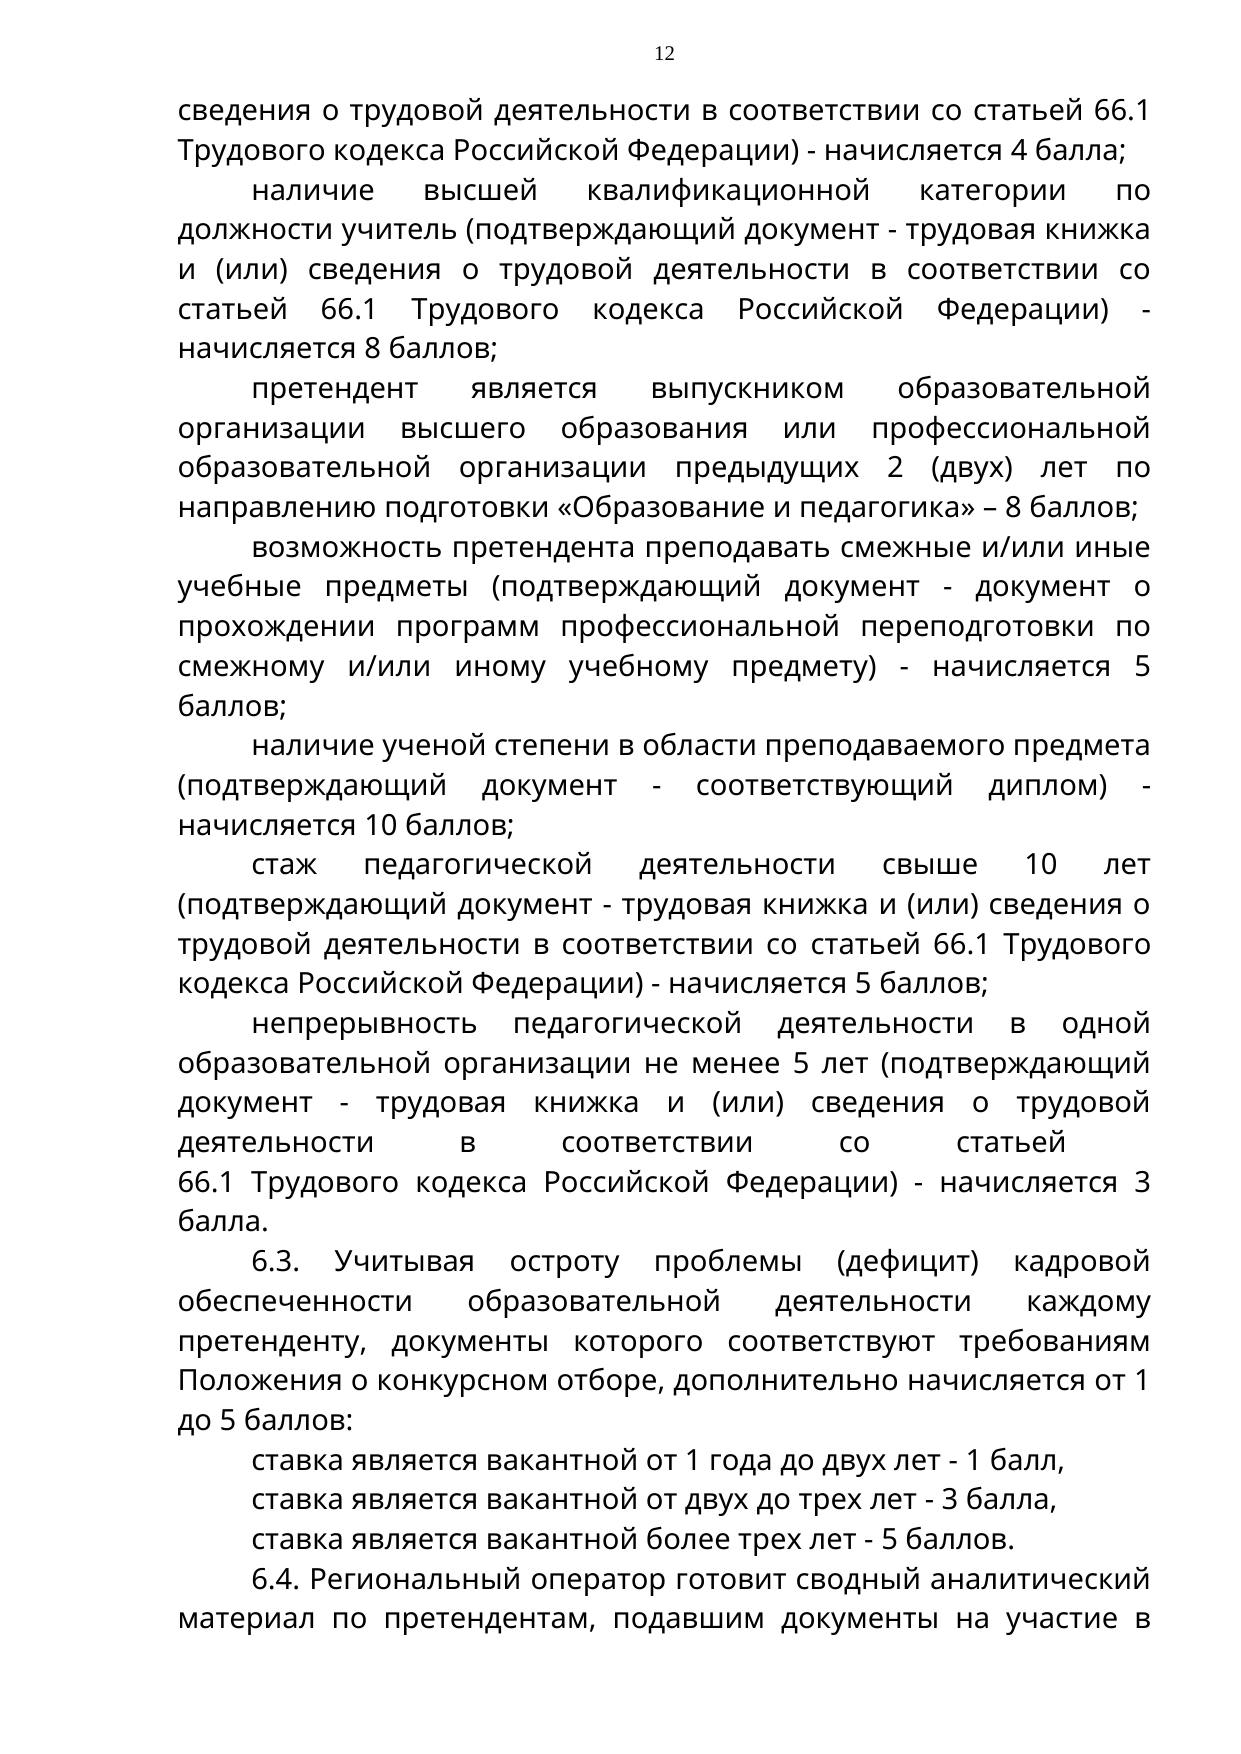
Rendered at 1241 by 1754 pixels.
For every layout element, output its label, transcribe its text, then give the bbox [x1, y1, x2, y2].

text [177, 1558, 1152, 1637]
text ставка является вакантной от двух до трех лет - 3 балла, [177, 1478, 1152, 1518]
text стаж педагогической деятельности свыше 10 лет (подтверждающий документ - трудовая книжка и (или) сведения о трудовой деятельности в соответствии со статьей 66.1 Трудового кодекса Российской Федерации) - начисляется 5 баллов; [177, 843, 1152, 1002]
text возможность претендента преподавать смежные и/или иные учебные предметы (подтверждающий документ - документ о прохождении программ профессиональной переподготовки по смежному и/или иному учебному предмету) - начисляется 5 баллов; [177, 526, 1152, 724]
text претендент является выпускником образовательной организации высшего образования или профессиональной образовательной организации предыдущих 2 (двух) лет по направлению подготовки «Образование и педагогика» – 8 баллов; [177, 367, 1152, 526]
text наличие высшей квалификационной категории по должности учитель (подтверждающий документ - трудовая книжка и (или) сведения о трудовой деятельности в соответствии со статьей 66.1 Трудового кодекса Российской Федерации) - начисляется 8 баллов; [177, 169, 1152, 367]
text 6.3. Учитывая остроту проблемы (дефицит) кадровой обеспеченности образовательной деятельности каждому претенденту, документы которого соответствуют требованиям Положения о конкурсном отборе, дополнительно начисляется от 1 до 5 баллов: [177, 1240, 1152, 1439]
text непрерывность педагогической деятельности в одной образовательной организации не менее 5 лет (подтверждающий документ - трудовая книжка и (или) сведения о трудовой деятельности в соответствии со статьей 66.1 Трудового кодекса Российской Федерации) - начисляется 3 балла. [177, 1002, 1152, 1240]
text ставка является вакантной более трех лет - 5 баллов. [177, 1518, 1152, 1558]
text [177, 89, 1152, 169]
text наличие ученой степени в области преподаваемого предмета (подтверждающий документ - соответствующий диплом) - начисляется 10 баллов; [177, 724, 1152, 843]
text ставка является вакантной от 1 года до двух лет - 1 балл, [177, 1439, 1152, 1478]
